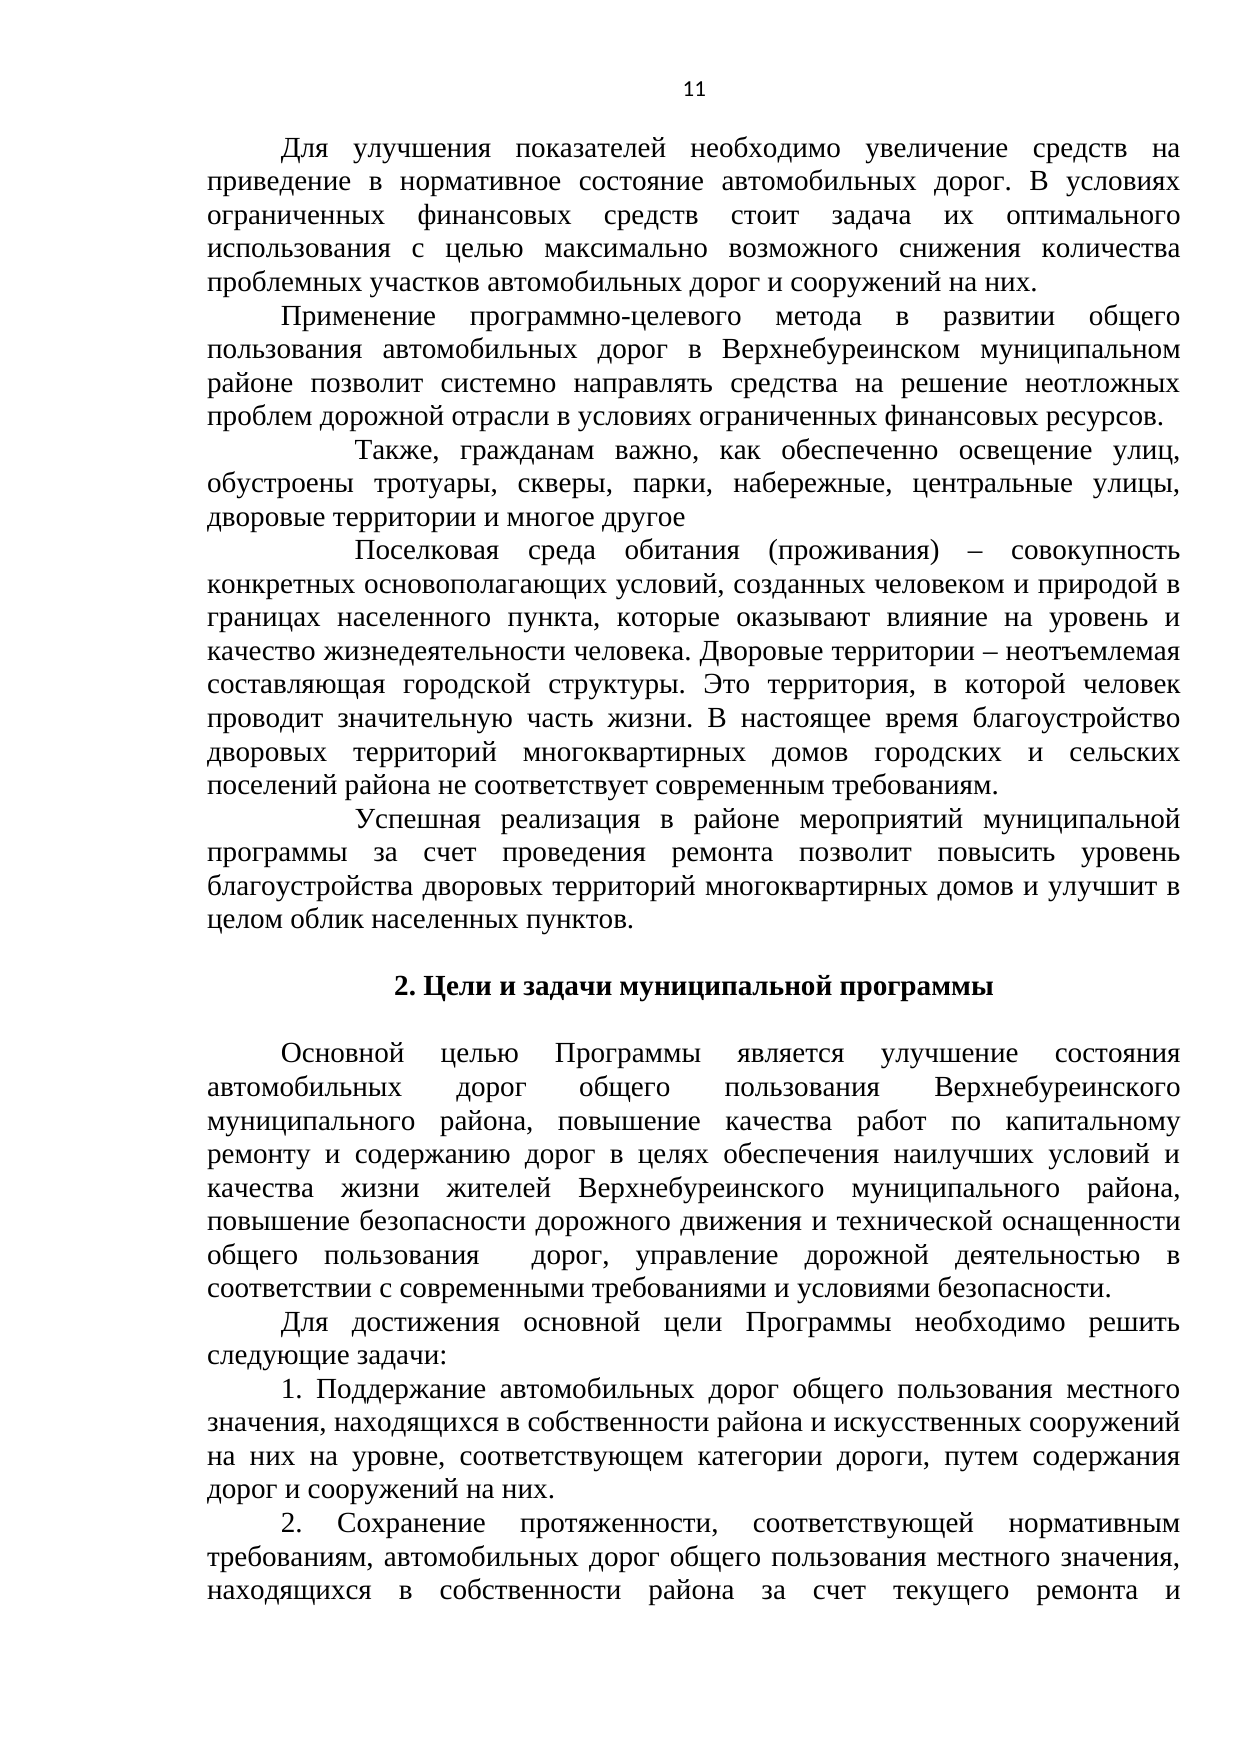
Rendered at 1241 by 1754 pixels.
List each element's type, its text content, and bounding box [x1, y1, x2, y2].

text 1. Поддержание автомобильных дорог общего пользования местного значения, находящихся в собственности района и искусственных сооружений на них на уровне, соответствующем категории дороги, путем содержания дорог и сооружений на них. [207, 1371, 1181, 1505]
text Основной целью Программы является улучшение состояния автомобильных дорог общего пользования Верхнебуреинского муниципального района, повышение качества работ по капитальному ремонту и содержанию дорог в целях обеспечения наилучших условий и качества жизни жителей Верхнебуреинского муниципального района, повышение безопасности дорожного движения и технической оснащенности общего пользования дорог, управление дорожной деятельностью в соответствии с современными требованиями и условиями безопасности. [207, 1036, 1181, 1304]
text Для улучшения показателей необходимо увеличение средств на приведение в нормативное состояние автомобильных дорог. В условиях ограниченных финансовых средств стоит задача их оптимального использования с целью максимально возможного снижения количества проблемных участков автомобильных дорог и сооружений на них. [207, 130, 1181, 298]
text 2. Цели и задачи муниципальной программы [207, 968, 1181, 1002]
text Поселковая среда обитания (проживания) – совокупность конкретных основополагающих условий, созданных человеком и природой в границах населенного пункта, которые оказывают влияние на уровень и качество жизнедеятельности человека. Дворовые территории – неотъемлемая составляющая городской структуры. Это территория, в которой человек проводит значительную часть жизни. В настоящее время благоустройство дворовых территорий многоквартирных домов городских и сельских поселений района не соответствует современным требованиям. [207, 532, 1181, 801]
text Для достижения основной цели Программы необходимо решить следующие задачи: [207, 1304, 1181, 1371]
text Успешная реализация в районе мероприятий муниципальной программы за счет проведения ремонта позволит повысить уровень благоустройства дворовых территорий многоквартирных домов и улучшит в целом облик населенных пунктов. [207, 801, 1181, 935]
text Применение программно-целевого метода в развитии общего пользования автомобильных дорог в Верхнебуреинском муниципальном районе позволит системно направлять средства на решение неотложных проблем дорожной отрасли в условиях ограниченных финансовых ресурсов. [207, 298, 1181, 432]
text Также, гражданам важно, как обеспеченно освещение улиц, обустроены тротуары, скверы, парки, набережные, центральные улицы, дворовые территории и многое другое [207, 432, 1181, 532]
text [207, 1505, 1181, 1606]
